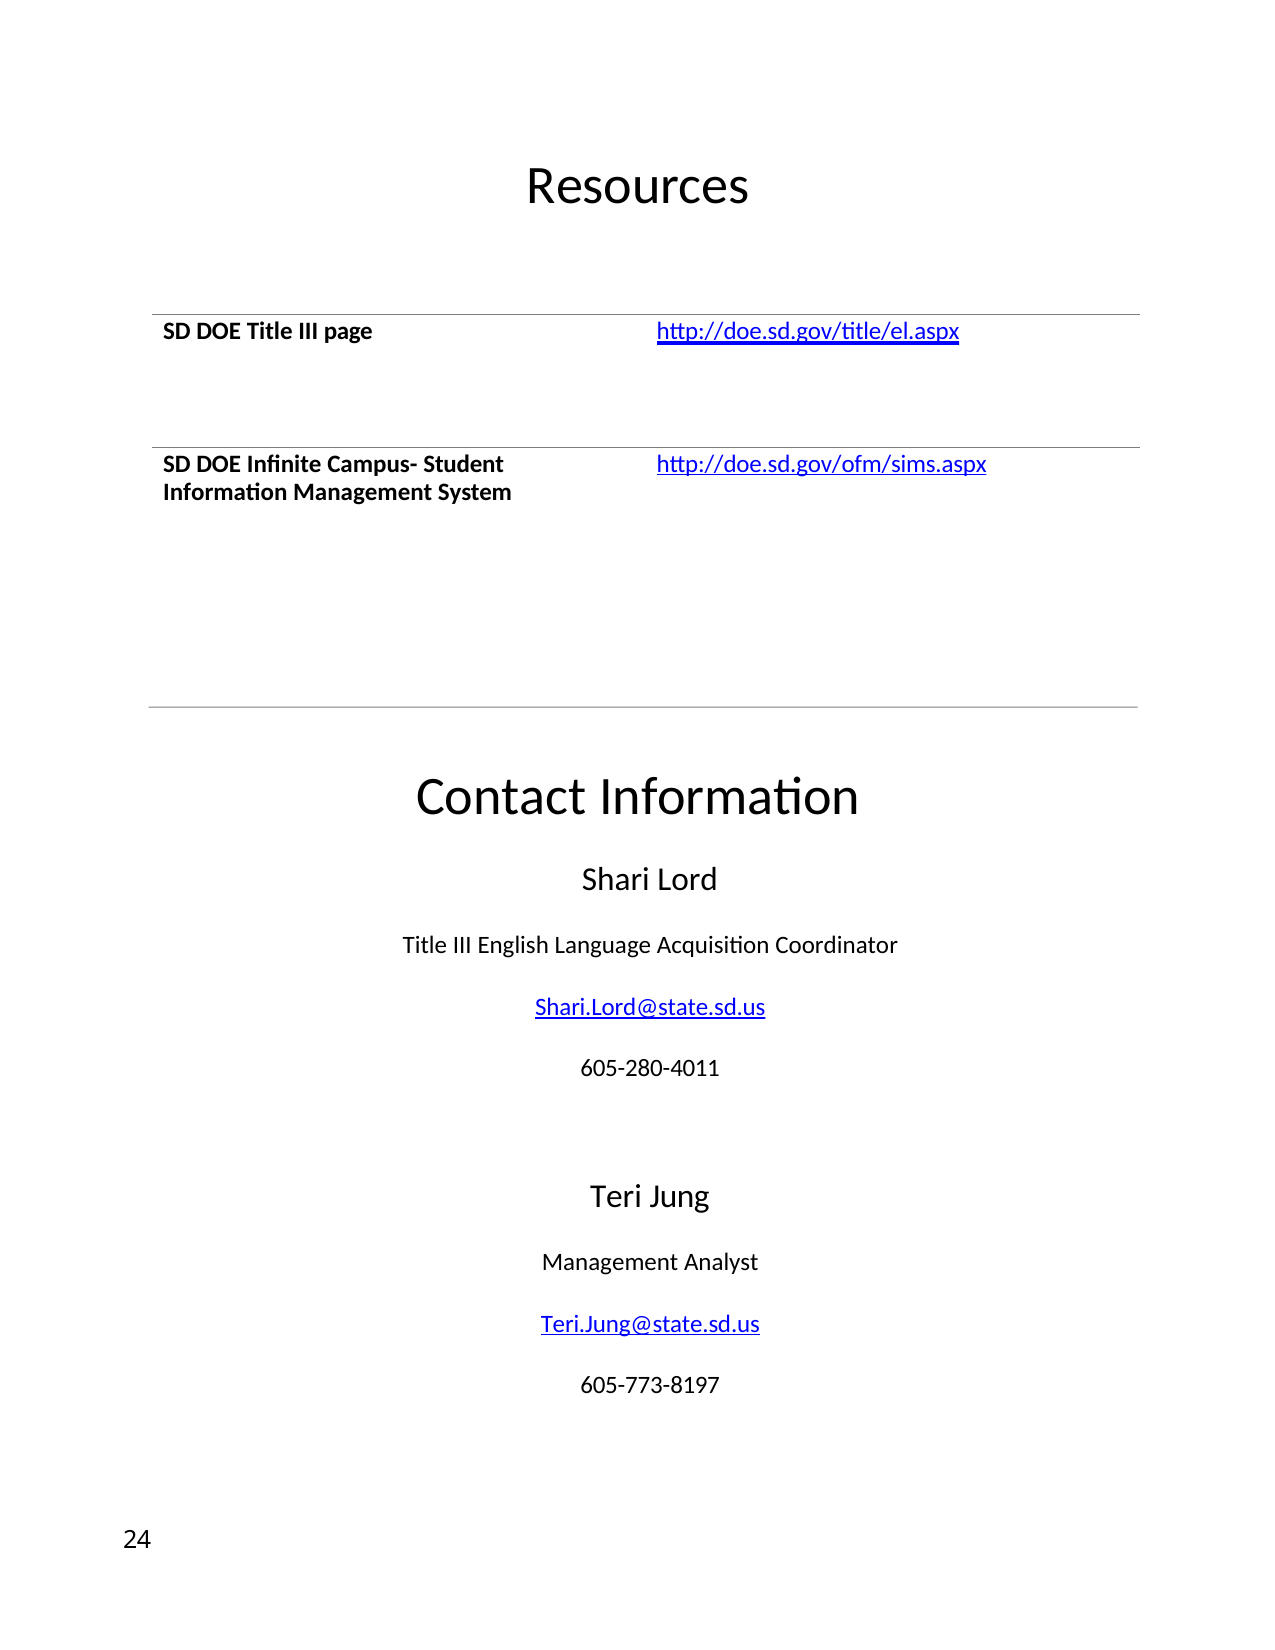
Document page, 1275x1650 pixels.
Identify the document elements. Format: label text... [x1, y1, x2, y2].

subtitle Resources [524, 152, 752, 216]
table_header http://doe.sd.gov/title/el.aspx [585, 315, 1139, 447]
text Title III English Language Acquisition Coordinator Shari.Lord@state.sd.us [291, 930, 1009, 1021]
subtitle Teri Jung [266, 1175, 1033, 1216]
table_header SD DOE Title III page [152, 315, 585, 447]
subtitle Contact Information [266, 762, 1009, 827]
text Management Analyst Teri.Jung@state.sd.us [538, 1246, 762, 1338]
text 605-280-4011 [266, 1052, 1034, 1082]
text 605-773-8197 [266, 1369, 1034, 1399]
table_cell http://doe.sd.gov/ofm/sims.aspx [585, 448, 1139, 507]
subtitle Shari Lord [266, 858, 1033, 899]
table_cell SD DOE Infinite Campus- Student Information Management System [152, 448, 585, 507]
